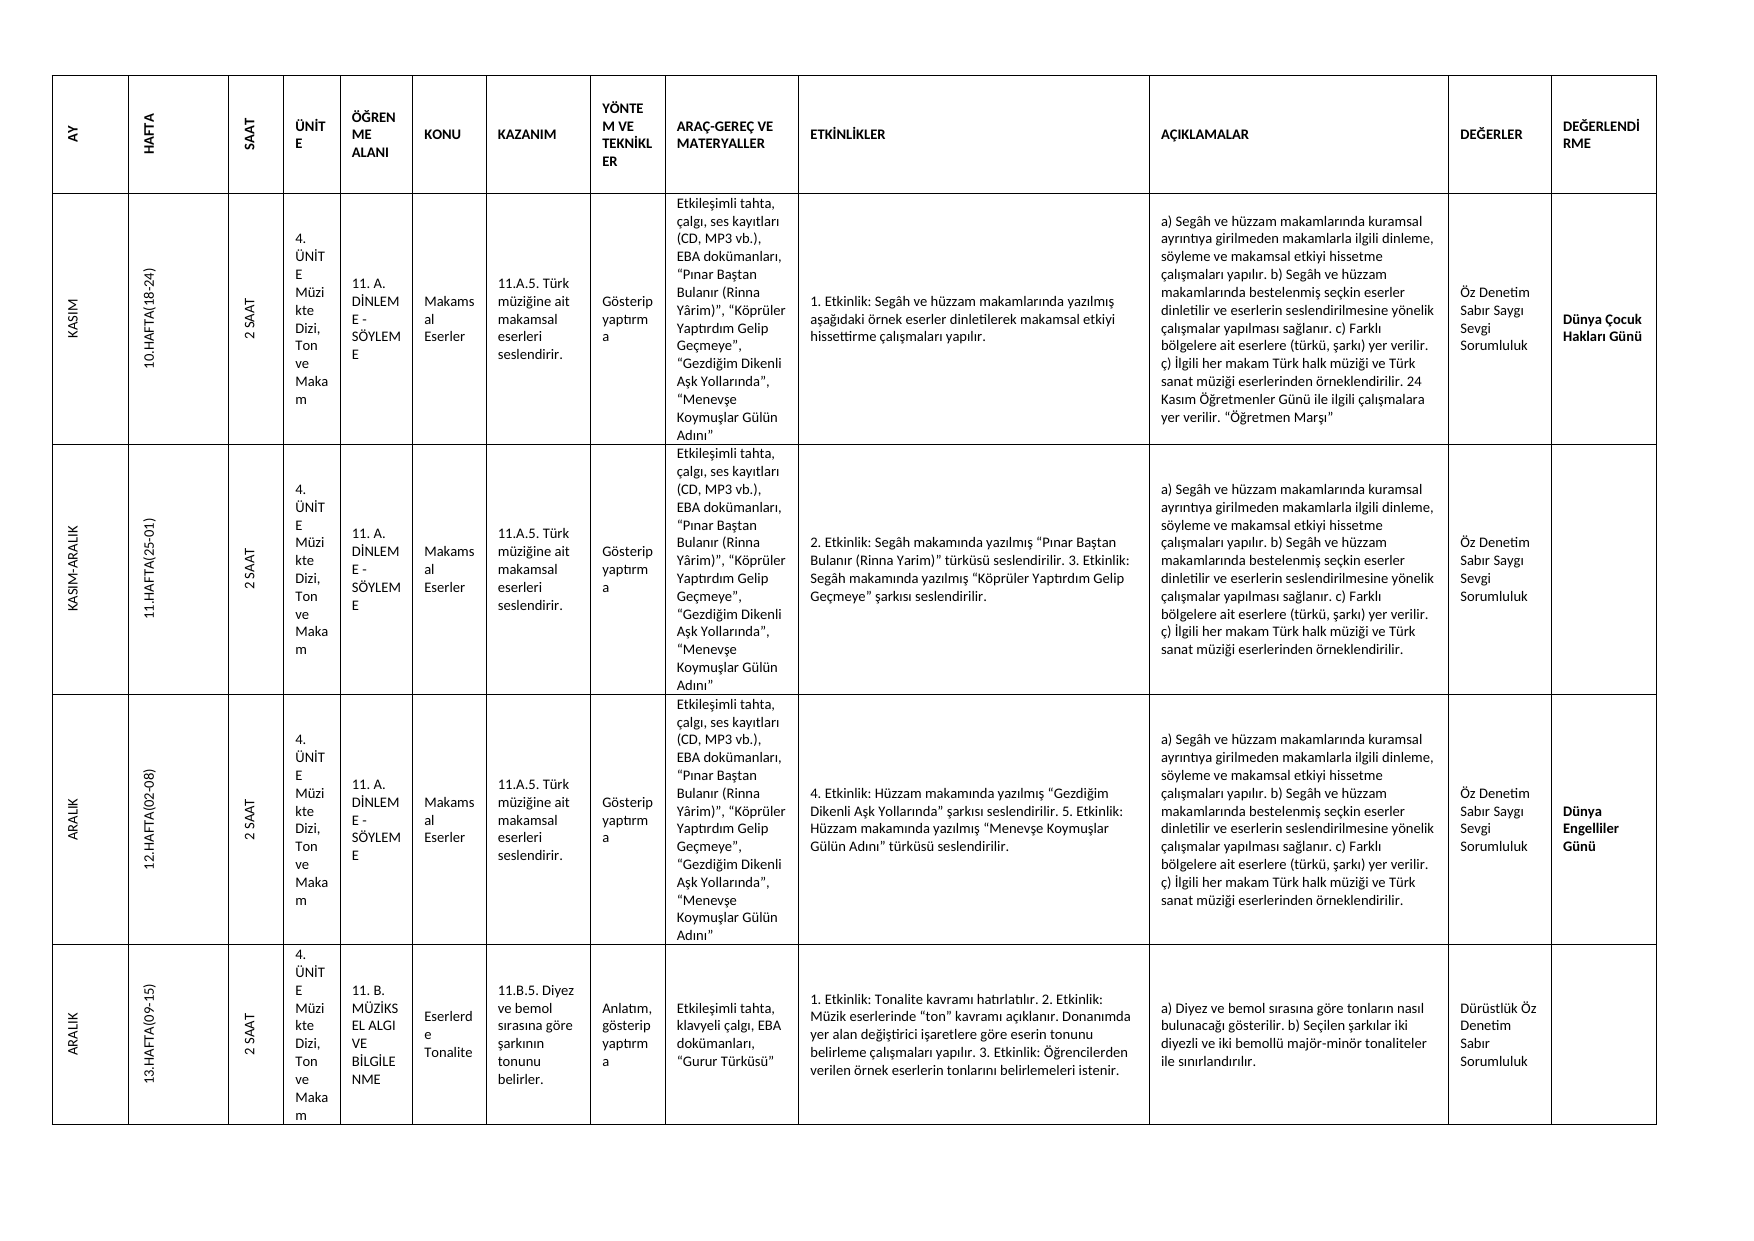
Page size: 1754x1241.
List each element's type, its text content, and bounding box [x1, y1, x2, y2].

table_cell KASIM [53, 194, 128, 443]
table_cell Dürüstlük Öz Denetim Sabır Sorumluluk [1449, 945, 1551, 1123]
table_cell Dünya Engelliler Günü [1552, 695, 1656, 944]
table_cell Etkileşimli tahta, klavyeli çalgı, EBA dokümanları, “Gurur Türküsü” [666, 945, 798, 1123]
table_cell Gösterip yaptırma [591, 194, 665, 443]
table_cell Makamsal Eserler [413, 194, 486, 443]
table_cell 11.A.5. Türk müziğine ait makamsal eserleri seslendirir. [487, 194, 590, 443]
table_cell 11. B. MÜZİKSEL ALGI VE BİLGİLENME [341, 945, 412, 1123]
table_cell Eserlerde Tonalite [413, 945, 486, 1123]
table_cell 2 SAAT [229, 695, 283, 944]
table_cell Gösterip yaptırma [591, 695, 665, 944]
table_header ETKİNLİKLER [799, 76, 1149, 193]
table_cell Öz Denetim Sabır Saygı Sevgi Sorumluluk [1449, 695, 1551, 944]
table_cell Makamsal Eserler [413, 695, 486, 944]
table_cell ARALIK [53, 695, 128, 944]
table_cell a) Segâh ve hüzzam makamlarında kuramsal ayrıntıya girilmeden makamlarla ilgili dinleme, söyleme ve makamsal etkiyi hissetme çalışmaları yapılır. b) Segâh ve hüzzam makamlarında bestelenmiş seçkin eserler dinletilir ve eserlerin seslendirilmesine yönelik çalışmalar yapılması sağlanır. c) Farklı bölgelere ait eserlere (türkü, şarkı) yer verilir. ç) İlgili her makam Türk halk müziği ve Türk sanat müziği eserlerinden örneklendirilir. [1150, 695, 1448, 944]
table_cell 2. Etkinlik: Segâh makamında yazılmış “Pınar Baştan Bulanır (Rinna Yarim)” türküsü seslendirilir. 3. Etkinlik: Segâh makamında yazılmış “Köprüler Yaptırdım Gelip Geçmeye” şarkısı seslendirilir. [799, 445, 1149, 694]
table_header AY [53, 76, 128, 193]
table_cell KASIM-ARALIK [53, 445, 128, 694]
table_cell 10.HAFTA(18-24) [129, 194, 228, 443]
table_cell ARALIK [53, 945, 128, 1123]
table_cell 4. ÜNİTE Müzikte Dizi, Ton ve Makam [284, 445, 340, 694]
table_cell 11. A. DİNLEME - SÖYLEME [341, 194, 412, 443]
table_cell [1552, 945, 1656, 1123]
table_cell Öz Denetim Sabır Saygı Sevgi Sorumluluk [1449, 194, 1551, 443]
table_cell 11.HAFTA(25-01) [129, 445, 228, 694]
table_header ÜNİTE [284, 76, 340, 193]
table_header YÖNTEM VE TEKNİKLER [591, 76, 665, 193]
table_cell 1. Etkinlik: Tonalite kavramı hatırlatılır. 2. Etkinlik: Müzik eserlerinde “ton” kavramı açıklanır. Donanımda yer alan değiştirici işaretlere göre eserin tonunu belirleme çalışmaları yapılır. 3. Etkinlik: Öğrencilerden verilen örnek eserlerin tonlarını belirlemeleri istenir. [799, 945, 1149, 1123]
table_cell 13.HAFTA(09-15) [129, 945, 228, 1123]
table_cell Etkileşimli tahta, çalgı, ses kayıtları (CD, MP3 vb.), EBA dokümanları, “Pınar Baştan Bulanır (Rinna Yârim)”, “Köprüler Yaptırdım Gelip Geçmeye”, “Gezdiğim Dikenli Aşk Yollarında”, “Menevşe Koymuşlar Gülün Adını” [666, 695, 798, 944]
table_cell Makamsal Eserler [413, 445, 486, 694]
table_cell 2 SAAT [229, 945, 283, 1123]
table_cell Dünya Çocuk Hakları Günü [1552, 194, 1656, 443]
table_cell 4. Etkinlik: Hüzzam makamında yazılmış “Gezdiğim Dikenli Aşk Yollarında” şarkısı seslendirilir. 5. Etkinlik: Hüzzam makamında yazılmış “Menevşe Koymuşlar Gülün Adını” türküsü seslendirilir. [799, 695, 1149, 944]
table_cell [1552, 445, 1656, 694]
table_cell 1. Etkinlik: Segâh ve hüzzam makamlarında yazılmış aşağıdaki örnek eserler dinletilerek makamsal etkiyi hissettirme çalışmaları yapılır. [799, 194, 1149, 443]
table_header KONU [413, 76, 486, 193]
table_cell 12.HAFTA(02-08) [129, 695, 228, 944]
table_cell Anlatım, gösterip yaptırma [591, 945, 665, 1123]
table_header KAZANIM [487, 76, 590, 193]
table_cell a) Diyez ve bemol sırasına göre tonların nasıl bulunacağı gösterilir. b) Seçilen şarkılar iki diyezli ve iki bemollü majör-minör tonaliteler ile sınırlandırılır. [1150, 945, 1448, 1123]
table_cell a) Segâh ve hüzzam makamlarında kuramsal ayrıntıya girilmeden makamlarla ilgili dinleme, söyleme ve makamsal etkiyi hissetme çalışmaları yapılır. b) Segâh ve hüzzam makamlarında bestelenmiş seçkin eserler dinletilir ve eserlerin seslendirilmesine yönelik çalışmalar yapılması sağlanır. c) Farklı bölgelere ait eserlere (türkü, şarkı) yer verilir. ç) İlgili her makam Türk halk müziği ve Türk sanat müziği eserlerinden örneklendirilir. 24 Kasım Öğretmenler Günü ile ilgili çalışmalara yer verilir. “Öğretmen Marşı” [1150, 194, 1448, 443]
table_cell 2 SAAT [229, 194, 283, 443]
table_cell 11.A.5. Türk müziğine ait makamsal eserleri seslendirir. [487, 695, 590, 944]
table_cell a) Segâh ve hüzzam makamlarında kuramsal ayrıntıya girilmeden makamlarla ilgili dinleme, söyleme ve makamsal etkiyi hissetme çalışmaları yapılır. b) Segâh ve hüzzam makamlarında bestelenmiş seçkin eserler dinletilir ve eserlerin seslendirilmesine yönelik çalışmalar yapılması sağlanır. c) Farklı bölgelere ait eserlere (türkü, şarkı) yer verilir. ç) İlgili her makam Türk halk müziği ve Türk sanat müziği eserlerinden örneklendirilir. [1150, 445, 1448, 694]
table_cell 4. ÜNİTE Müzikte Dizi, Ton ve Makam [284, 945, 340, 1123]
table_header SAAT [229, 76, 283, 193]
table_cell Öz Denetim Sabır Saygı Sevgi Sorumluluk [1449, 445, 1551, 694]
table_header ÖĞRENME ALANI [341, 76, 412, 193]
table_cell 11.A.5. Türk müziğine ait makamsal eserleri seslendirir. [487, 445, 590, 694]
table_cell 11. A. DİNLEME - SÖYLEME [341, 445, 412, 694]
table_cell 11.B.5. Diyez ve bemol sırasına göre şarkının tonunu belirler. [487, 945, 590, 1123]
table_cell Gösterip yaptırma [591, 445, 665, 694]
table_cell 4. ÜNİTE Müzikte Dizi, Ton ve Makam [284, 194, 340, 443]
table_cell 4. ÜNİTE Müzikte Dizi, Ton ve Makam [284, 695, 340, 944]
table_cell 2 SAAT [229, 445, 283, 694]
table_header HAFTA [129, 76, 228, 193]
table_header DEĞERLENDİRME [1552, 76, 1656, 193]
table_header ARAÇ-GEREÇ VE MATERYALLER [666, 76, 798, 193]
table_cell Etkileşimli tahta, çalgı, ses kayıtları (CD, MP3 vb.), EBA dokümanları, “Pınar Baştan Bulanır (Rinna Yârim)”, “Köprüler Yaptırdım Gelip Geçmeye”, “Gezdiğim Dikenli Aşk Yollarında”, “Menevşe Koymuşlar Gülün Adını” [666, 194, 798, 443]
table_cell 11. A. DİNLEME - SÖYLEME [341, 695, 412, 944]
table_cell Etkileşimli tahta, çalgı, ses kayıtları (CD, MP3 vb.), EBA dokümanları, “Pınar Baştan Bulanır (Rinna Yârim)”, “Köprüler Yaptırdım Gelip Geçmeye”, “Gezdiğim Dikenli Aşk Yollarında”, “Menevşe Koymuşlar Gülün Adını” [666, 445, 798, 694]
table_header DEĞERLER [1449, 76, 1551, 193]
table_header AÇIKLAMALAR [1150, 76, 1448, 193]
